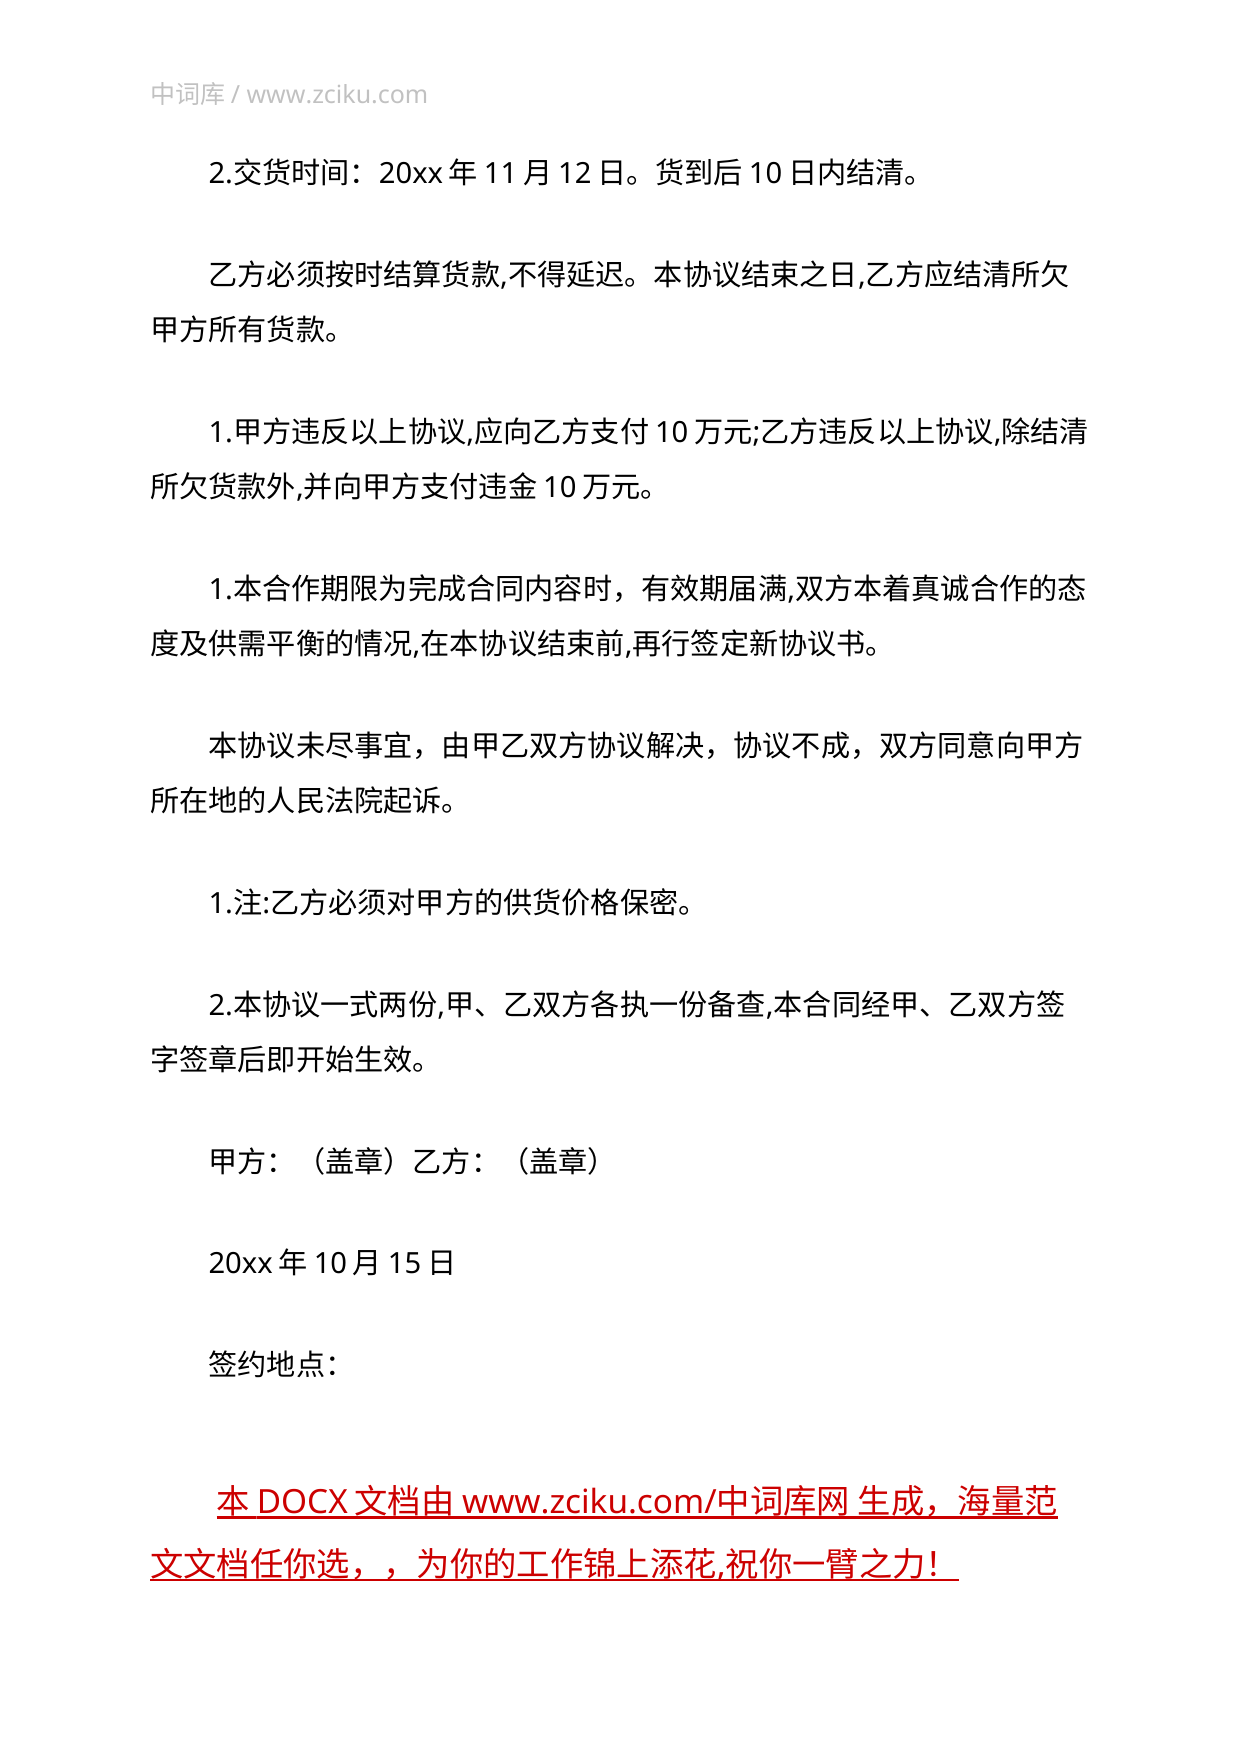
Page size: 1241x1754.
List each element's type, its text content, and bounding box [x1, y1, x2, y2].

text 1.本合作期限为完成合同内容时，有效期届满,双方本着真诚合作的态度及供需平衡的情况,在本协议结束前,再行签定新协议书。 [150, 566, 1090, 663]
text 1.注:乙方必须对甲方的供货价格保密。 [150, 879, 1090, 922]
text 20xx年10月15日 [150, 1240, 1090, 1282]
text 签约地点： [150, 1342, 1090, 1384]
text 甲方：（盖章）乙方：（盖章） [150, 1138, 1090, 1180]
text 1.甲方违反以上协议,应向乙方支付10万元;乙方违反以上协议,除结清所欠货款外,并向甲方支付违金10万元。 [150, 409, 1090, 506]
text 本协议未尽事宜，由甲乙双方协议解决，协议不成，双方同意向甲方所在地的人民法院起诉。 [150, 723, 1090, 820]
text 2.交货时间：20xx年11月12日。货到后10日内结清。 [150, 150, 1090, 192]
text 2.本协议一式两份,甲、乙双方各执一份备查,本合同经甲、乙双方签字签章后即开始生效。 [150, 981, 1090, 1079]
text 乙方必须按时结算货款,不得延迟。本协议结束之日,乙方应结清所欠甲方所有货款。 [150, 252, 1090, 349]
text 本DOCX文档由 www.zciku.com/中词库网 生成，海量范文文档任你选，，为你的工作锦上添花,祝你一臂之力！ [150, 1475, 1090, 1586]
